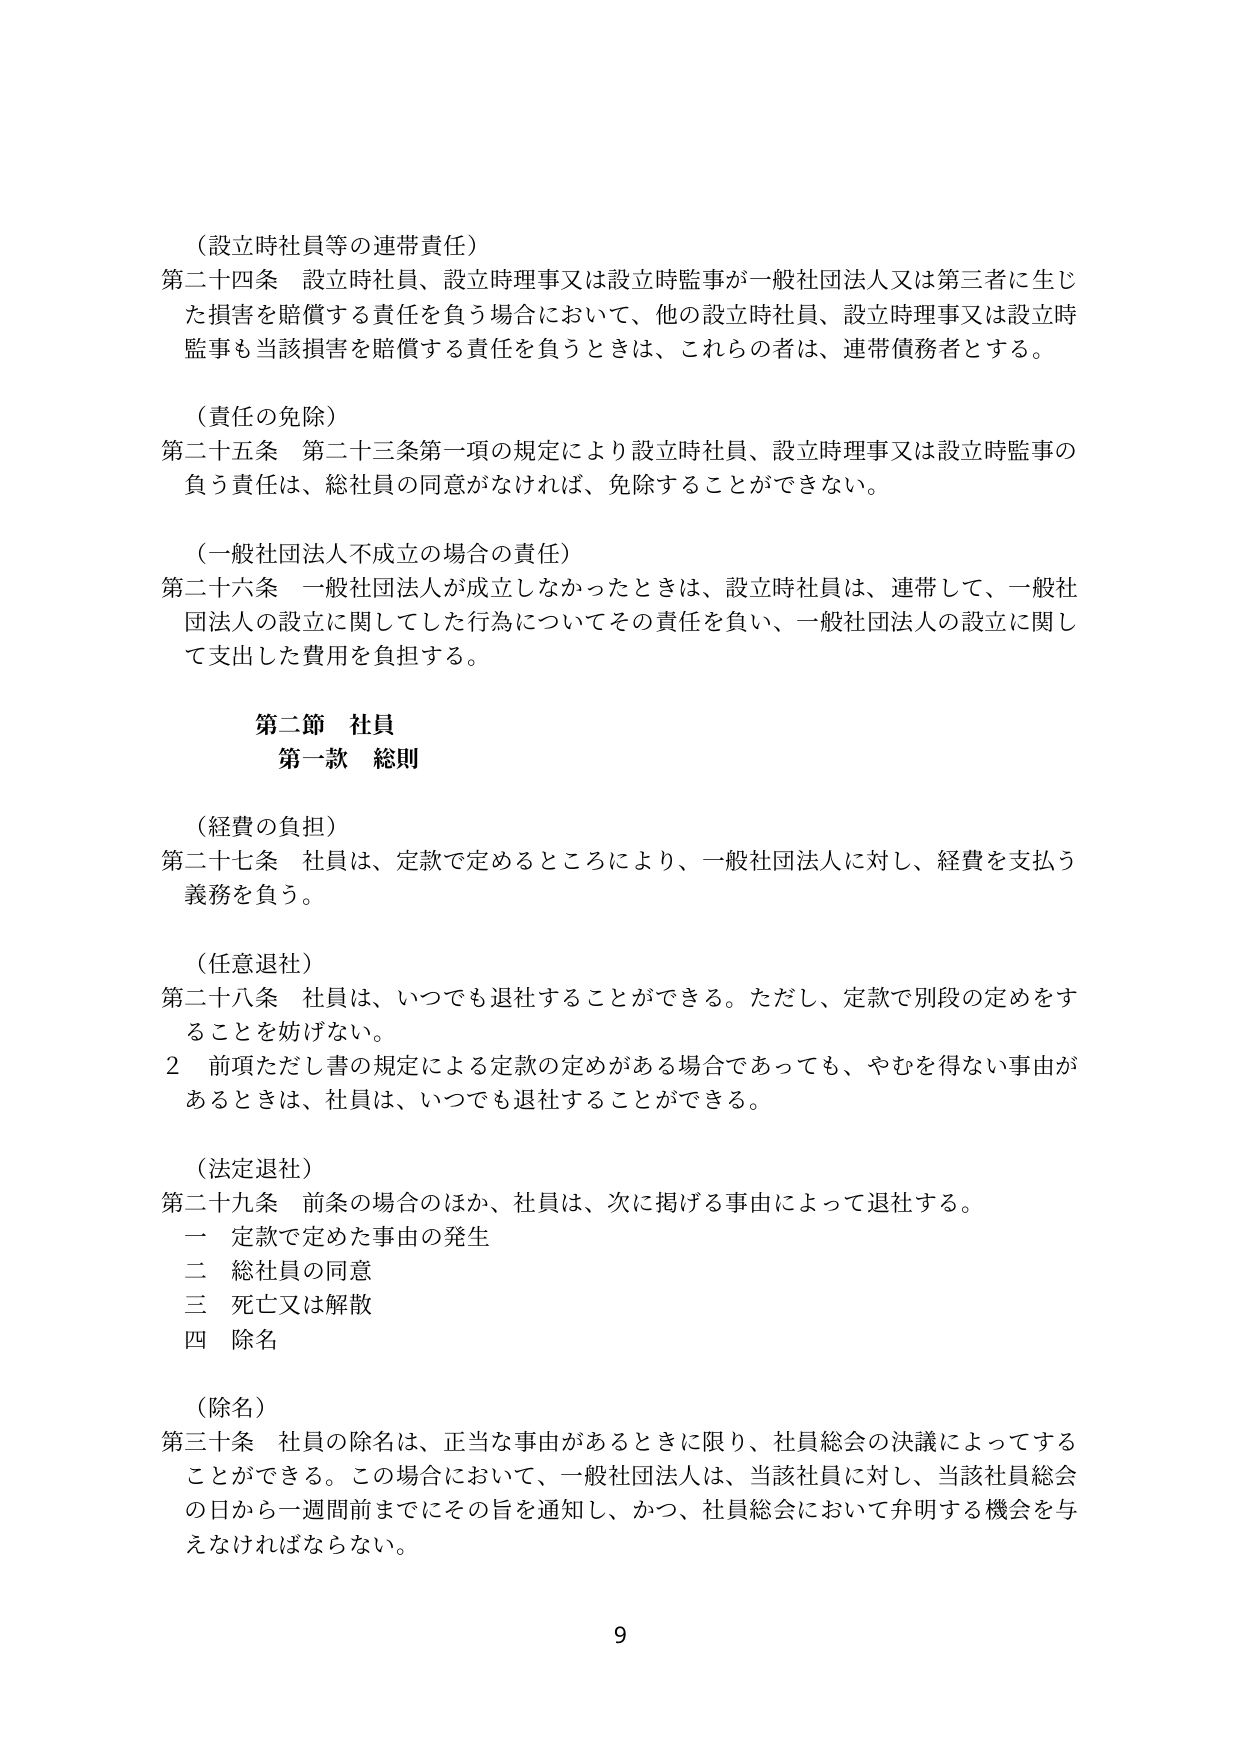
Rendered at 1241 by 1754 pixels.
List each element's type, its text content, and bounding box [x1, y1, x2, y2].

text 四 除名 [184, 1321, 1079, 1355]
text 第二十四条 設立時社員、設立時理事又は設立時監事が一般社団法人又は第三者に生じた損害を賠償する責任を負う場合において、他の設立時社員、設立時理事又は設立時監事も当該損害を賠償する責任を負うときは、これらの者は、連帯債務者とする。 [161, 262, 1079, 364]
text 第三十条 社員の除名は、正当な事由があるときに限り、社員総会の決議によってすることができる。この場合において、一般社団法人は、当該社員に対し、当該社員総会の日から一週間前までにその旨を通知し、かつ、社員総会において弁明する機会を与えなければならない。 [161, 1424, 1079, 1560]
text （除名） [184, 1389, 1079, 1424]
text （設立時社員等の連帯責任） [184, 228, 1079, 262]
text （経費の負担） [184, 809, 1079, 843]
text （法定退社） [184, 1150, 1079, 1184]
text 第二十九条 前条の場合のほか、社員は、次に掲げる事由によって退社する。 [161, 1184, 1079, 1219]
text 二 総社員の同意 [184, 1253, 1079, 1287]
text （一般社団法人不成立の場合の責任） [184, 535, 1079, 569]
text 第二十五条 第二十三条第一項の規定により設立時社員、設立時理事又は設立時監事の負う責任は、総社員の同意がなければ、免除することができない。 [161, 433, 1079, 501]
text 第二十七条 社員は、定款で定めるところにより、一般社団法人に対し、経費を支払う義務を負う。 [161, 843, 1079, 911]
text 第一款 総則 [276, 740, 1079, 774]
text 一 定款で定めた事由の発生 [184, 1219, 1079, 1253]
text 第二節 社員 [253, 706, 1079, 740]
text （任意退社） [184, 945, 1079, 979]
text 第二十六条 一般社団法人が成立しなかったときは、設立時社員は、連帯して、一般社団法人の設立に関してした行為についてその責任を負い、一般社団法人の設立に関して支出した費用を負担する。 [161, 569, 1079, 672]
text 三 死亡又は解散 [184, 1287, 1079, 1321]
text 第二十八条 社員は、いつでも退社することができる。ただし、定款で別段の定めをすることを妨げない。 [161, 979, 1079, 1048]
text （責任の免除） [184, 399, 1079, 433]
text ２ 前項ただし書の規定による定款の定めがある場合であっても、やむを得ない事由があるときは、社員は、いつでも退社することができる。 [161, 1048, 1079, 1116]
